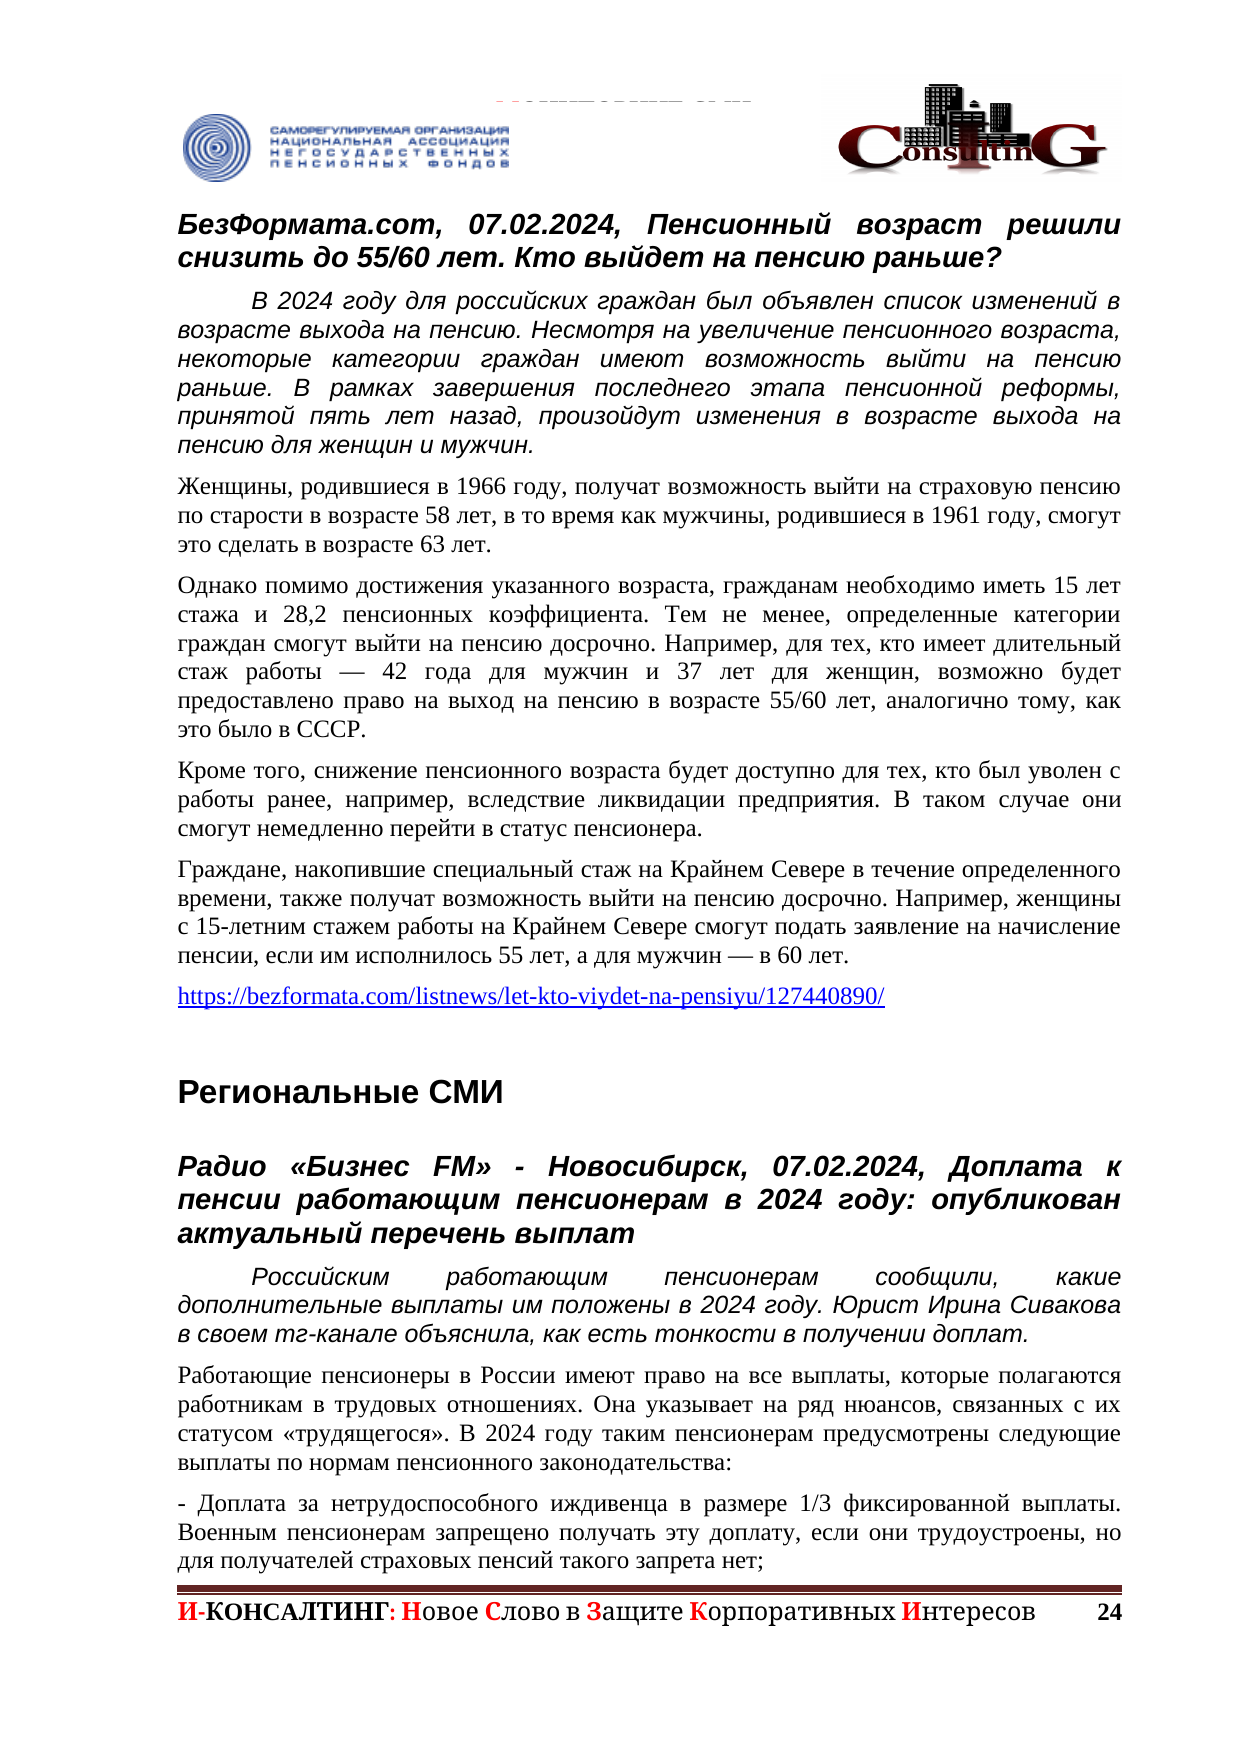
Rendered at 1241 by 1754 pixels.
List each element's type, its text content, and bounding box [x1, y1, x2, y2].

text Женщины, родившиеся в 1966 году, получат возможность выйти на страховую пенсию по старости в возрасте 58 лет, в то время как мужчины, родившиеся в 1961 году, смогут это сделать в возрасте 63 лет. [177, 471, 1122, 558]
text Кроме того, снижение пенсионного возраста будет доступно для тех, кто был уволен с работы ранее, например, вследствие ликвидации предприятия. В таком случае они смогут немедленно перейти в статус пенсионера. [177, 755, 1122, 841]
text - Доплата за нетрудоспособного иждивенца в размере 1/3 фиксированной выплаты. Военным пенсионерам запрещено получать эту доплату, если они трудоустроены, но для получателей страховых пенсий такого запрета нет; [177, 1488, 1122, 1574]
picture [821, 73, 1122, 182]
subtitle БезФормата.com, 07.02.2024, Пенсионный возраст решили снизить до 55/60 лет. Кто выйдет на пенсию раньше? [177, 207, 1122, 274]
subtitle Региональные СМИ [177, 1073, 1122, 1111]
subtitle Радио «Бизнес FM» - Новосибирск, 07.02.2024, Доплата к пенсии работающим пенсионерам в 2024 году: опубликован актуальный перечень выплат [177, 1148, 1122, 1249]
picture [183, 114, 509, 182]
text https://bezformata.com/listnews/let-kto-viydet-na-pensiyu/127440890/ [177, 981, 1122, 1010]
text Граждане, накопившие специальный стаж на Крайнем Севере в течение определенного времени, также получат возможность выйти на пенсию досрочно. Например, женщины с 15-летним стажем работы на Крайнем Севере смогут подать заявление на начисление пенсии, если им исполнилось 55 лет, а для мужчин — в 60 лет. [177, 854, 1122, 969]
subtitle В 2024 году для российских граждан был объявлен список изменений в возрасте выхода на пенсию. Несмотря на увеличение пенсионного возраста, некоторые категории граждан имеют возможность выйти на пенсию раньше. В рамках завершения последнего этапа пенсионной реформы, принятой пять лет назад, произойдут изменения в возрасте выхода на пенсию для женщин и мужчин. [177, 286, 1122, 459]
text Работающие пенсионеры в России имеют право на все выплаты, которые полагаются работникам в трудовых отношениях. Она указывает на ряд нюансов, связанных с их статусом «трудящегося». В 2024 году таким пенсионерам предусмотрены следующие выплаты по нормам пенсионного законодательства: [177, 1360, 1122, 1475]
subtitle Российским работающим пенсионерам сообщили, какие дополнительные выплаты им положены в 2024 году. Юрист Ирина Сивакова в своем тг-канале объяснила, как есть тонкости в получении доплат. [177, 1262, 1122, 1348]
text Однако помимо достижения указанного возраста, гражданам необходимо иметь 15 лет стажа и 28,2 пенсионных коэффициента. Тем не менее, определенные категории граждан смогут выйти на пенсию досрочно. Например, для тех, кто имеет длительный стаж работы — 42 года для мужчин и 37 лет для женщин, возможно будет предоставлено право на выход на пенсию в возрасте 55/60 лет, аналогично тому, как это было в СССР. [177, 570, 1122, 743]
